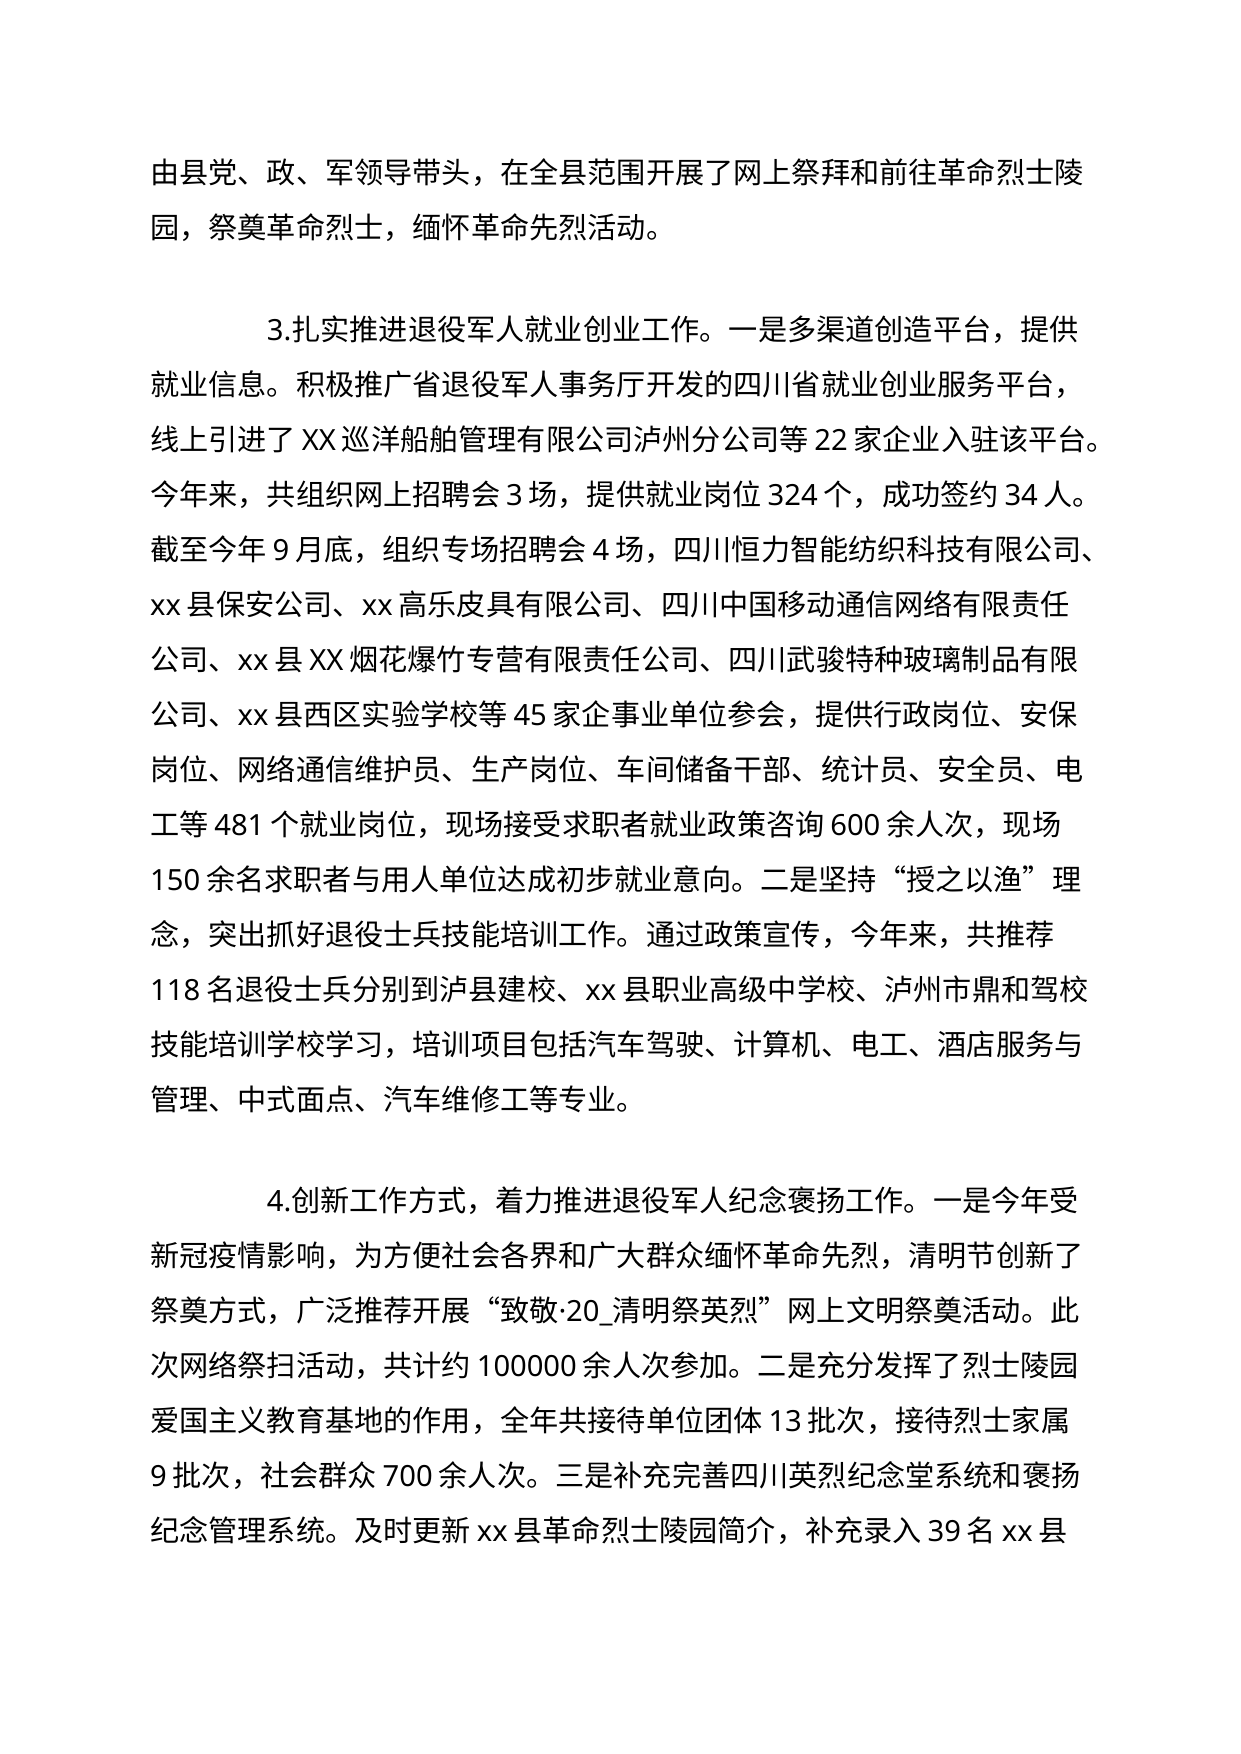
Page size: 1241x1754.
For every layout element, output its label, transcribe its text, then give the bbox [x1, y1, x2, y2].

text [150, 150, 1090, 247]
text 3.扎实推进退役军人就业创业工作。一是多渠道创造平台，提供就业信息。积极推广省退役军人事务厅开发的四川省就业创业服务平台，线上引进了XX巡洋船舶管理有限公司泸州分公司等22家企业入驻该平台。今年来，共组织网上招聘会3场，提供就业岗位324个，成功签约34人。截至今年9月底，组织专场招聘会4场，四川恒力智能纺织科技有限公司、xx县保安公司、xx高乐皮具有限公司、四川中国移动通信网络有限责任公司、xx县XX烟花爆竹专营有限责任公司、四川武骏特种玻璃制品有限公司、xx县西区实验学校等45家企事业单位参会，提供行政岗位、安保岗位、网络通信维护员、生产岗位、车间储备干部、统计员、安全员、电工等481个就业岗位，现场接受求职者就业政策咨询600余人次，现场150余名求职者与用人单位达成初步就业意向。二是坚持“授之以渔”理念，突出抓好退役士兵技能培训工作。通过政策宣传，今年来，共推荐118名退役士兵分别到泸县建校、xx县职业高级中学校、泸州市鼎和驾校技能培训学校学习，培训项目包括汽车驾驶、计算机、电工、酒店服务与管理、中式面点、汽车维修工等专业。 [150, 307, 1090, 1118]
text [150, 1178, 1090, 1550]
